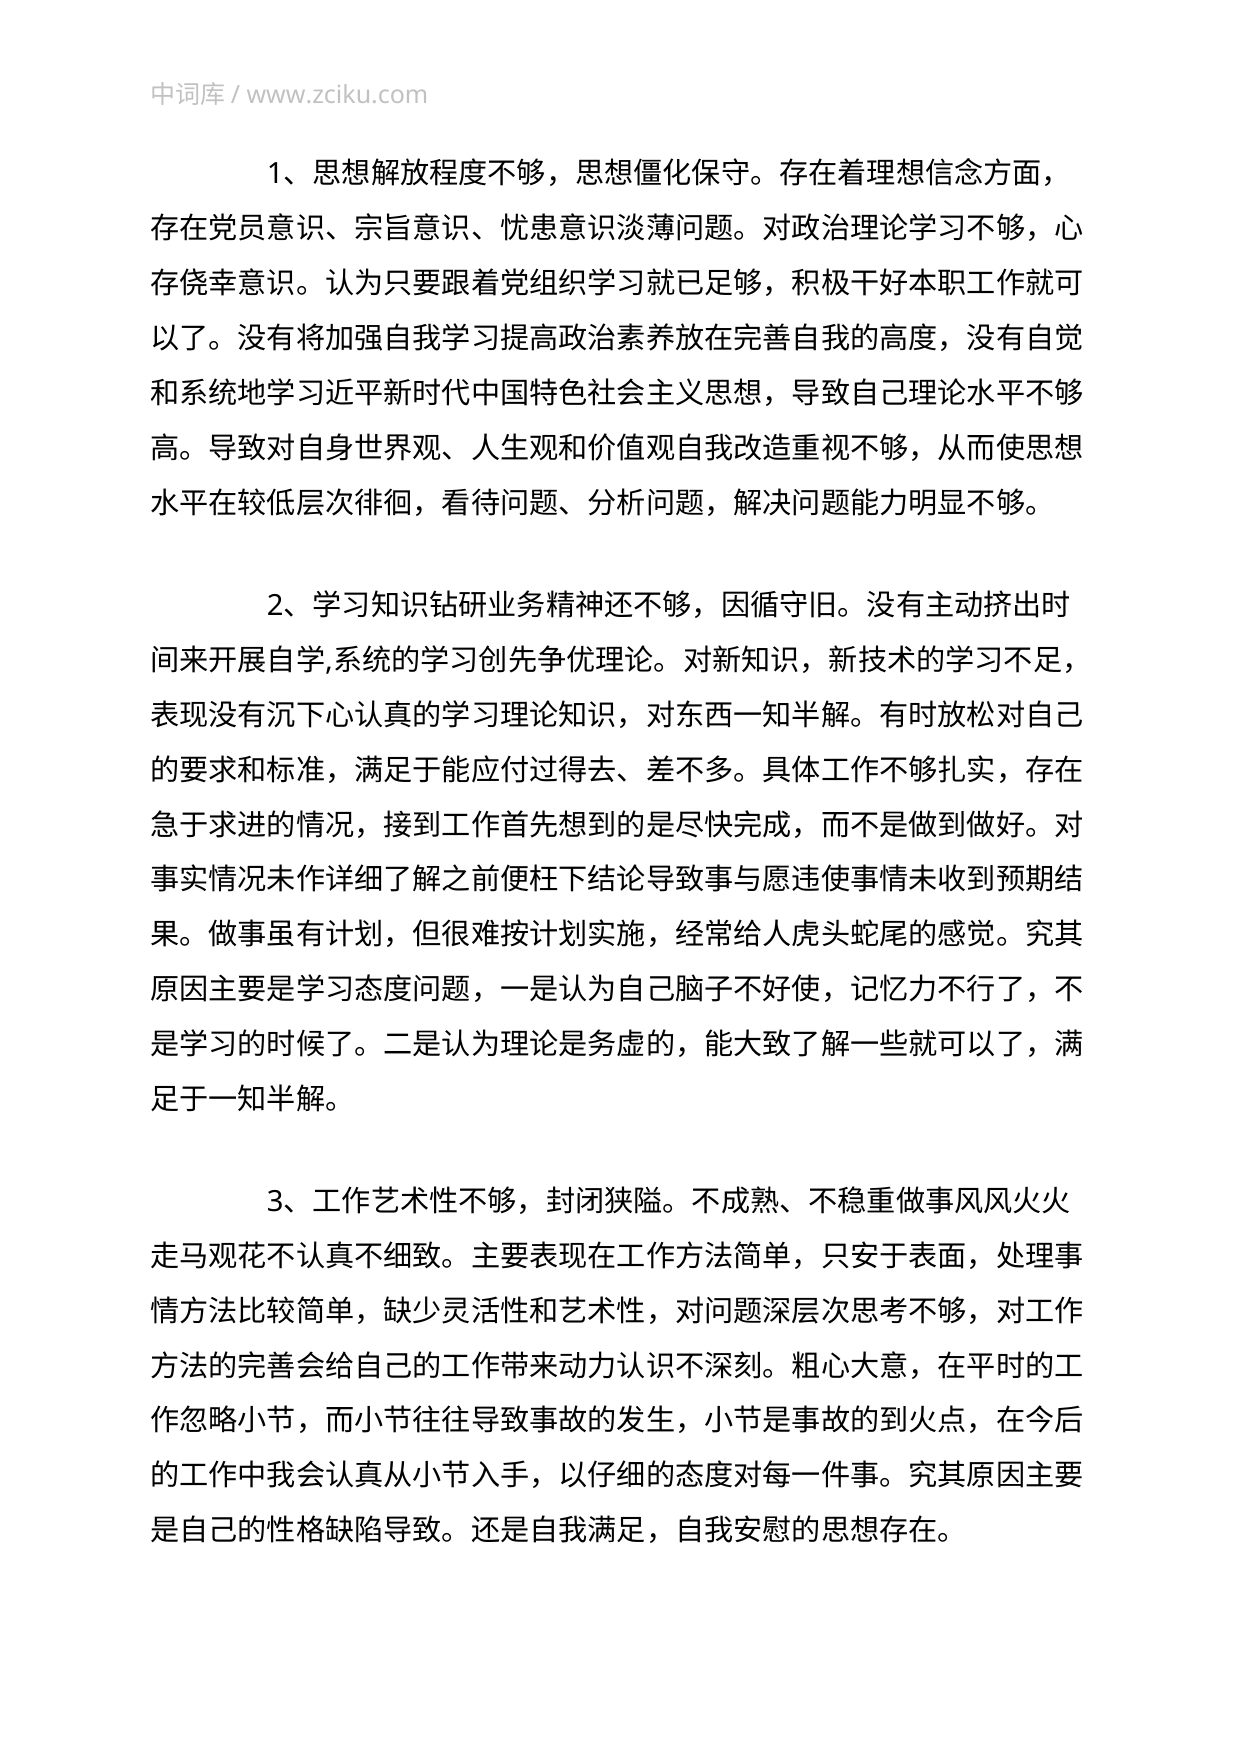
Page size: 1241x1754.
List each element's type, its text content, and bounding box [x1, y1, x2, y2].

text 1、思想解放程度不够，思想僵化保守。存在着理想信念方面，存在党员意识、宗旨意识、忧患意识淡薄问题。对政治理论学习不够，心存侥幸意识。认为只要跟着党组织学习就已足够，积极干好本职工作就可以了。没有将加强自我学习提高政治素养放在完善自我的高度，没有自觉和系统地学习近平新时代中国特色社会主义思想，导致自己理论水平不够高。导致对自身世界观、人生观和价值观自我改造重视不够，从而使思想水平在较低层次徘徊，看待问题、分析问题，解决问题能力明显不够。 [150, 150, 1090, 522]
text 2、学习知识钻研业务精神还不够，因循守旧。没有主动挤出时间来开展自学,系统的学习创先争优理论。对新知识，新技术的学习不足，表现没有沉下心认真的学习理论知识，对东西一知半解。有时放松对自己的要求和标准，满足于能应付过得去、差不多。具体工作不够扎实，存在急于求进的情况，接到工作首先想到的是尽快完成，而不是做到做好。对事实情况未作详细了解之前便枉下结论导致事与愿违使事情未收到预期结果。做事虽有计划，但很难按计划实施，经常给人虎头蛇尾的感觉。究其原因主要是学习态度问题，一是认为自己脑子不好使，记忆力不行了，不是学习的时候了。二是认为理论是务虚的，能大致了解一些就可以了，满足于一知半解。 [150, 581, 1090, 1118]
text 3、工作艺术性不够，封闭狭隘。不成熟、不稳重做事风风火火走马观花不认真不细致。主要表现在工作方法简单，只安于表面，处理事情方法比较简单，缺少灵活性和艺术性，对问题深层次思考不够，对工作方法的完善会给自己的工作带来动力认识不深刻。粗心大意，在平时的工作忽略小节，而小节往往导致事故的发生，小节是事故的到火点，在今后的工作中我会认真从小节入手，以仔细的态度对每一件事。究其原因主要是自己的性格缺陷导致。还是自我满足，自我安慰的思想存在。 [150, 1177, 1090, 1549]
